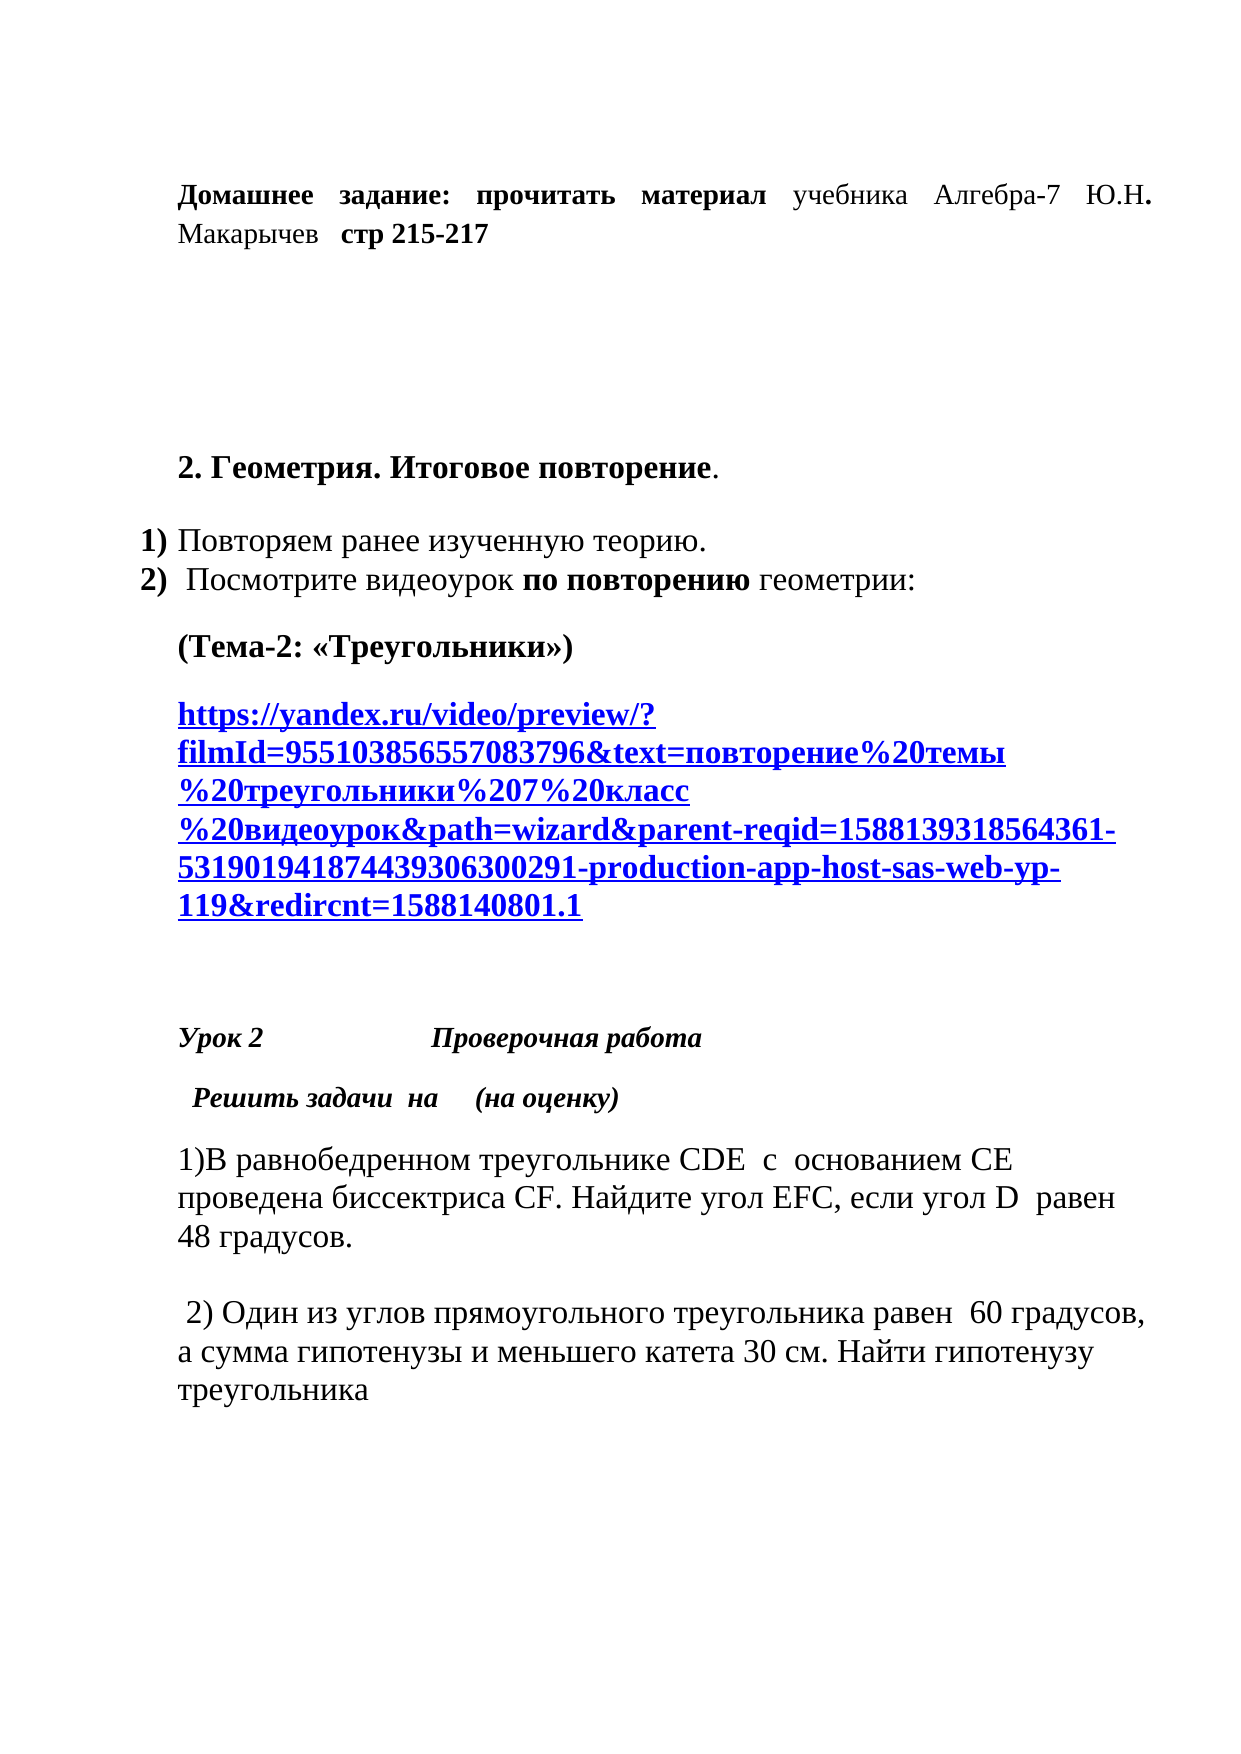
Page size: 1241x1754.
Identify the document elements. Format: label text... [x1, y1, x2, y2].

text 1)В равнобедренном треугольнике СDE c основанием CE проведена биссектриса CF. Найдите угол EFC, если угол D равен 48 градусов. [177, 1139, 1152, 1254]
text 2. Геометрия. Итоговое повторение. [177, 447, 1152, 486]
text Решить задачи на (на оценку) [177, 1080, 1152, 1113]
text Домашнее задание: прочитать материал учебника Алгебра-7 Ю.Н. Макарычев стр 215-217 [177, 177, 1152, 249]
list Посмотрите видеоурок по повторению геометрии: [140, 559, 1152, 597]
text https://yandex.ru/video/preview/?filmId=955103856557083796&text=повторение%20темы%20треугольники%207%20класс%20видеоурок&path=wizard&parent-reqid=1588139318564361-531901941874439306300291-production-app-host-sas-web-yp-119&redircnt=1588140801.1 [177, 694, 1152, 924]
text (Тема-2: «Треугольники») [177, 626, 1152, 664]
list Повторяем ранее изученную теорию. [140, 520, 1152, 559]
text 2) Один из углов прямоугольного треугольника равен 60 градусов, а сумма гипотенузы и меньшего катета 30 см. Найти гипотенузу треугольника [177, 1292, 1152, 1407]
text Урок 2 Проверочная работа [177, 1020, 1152, 1054]
